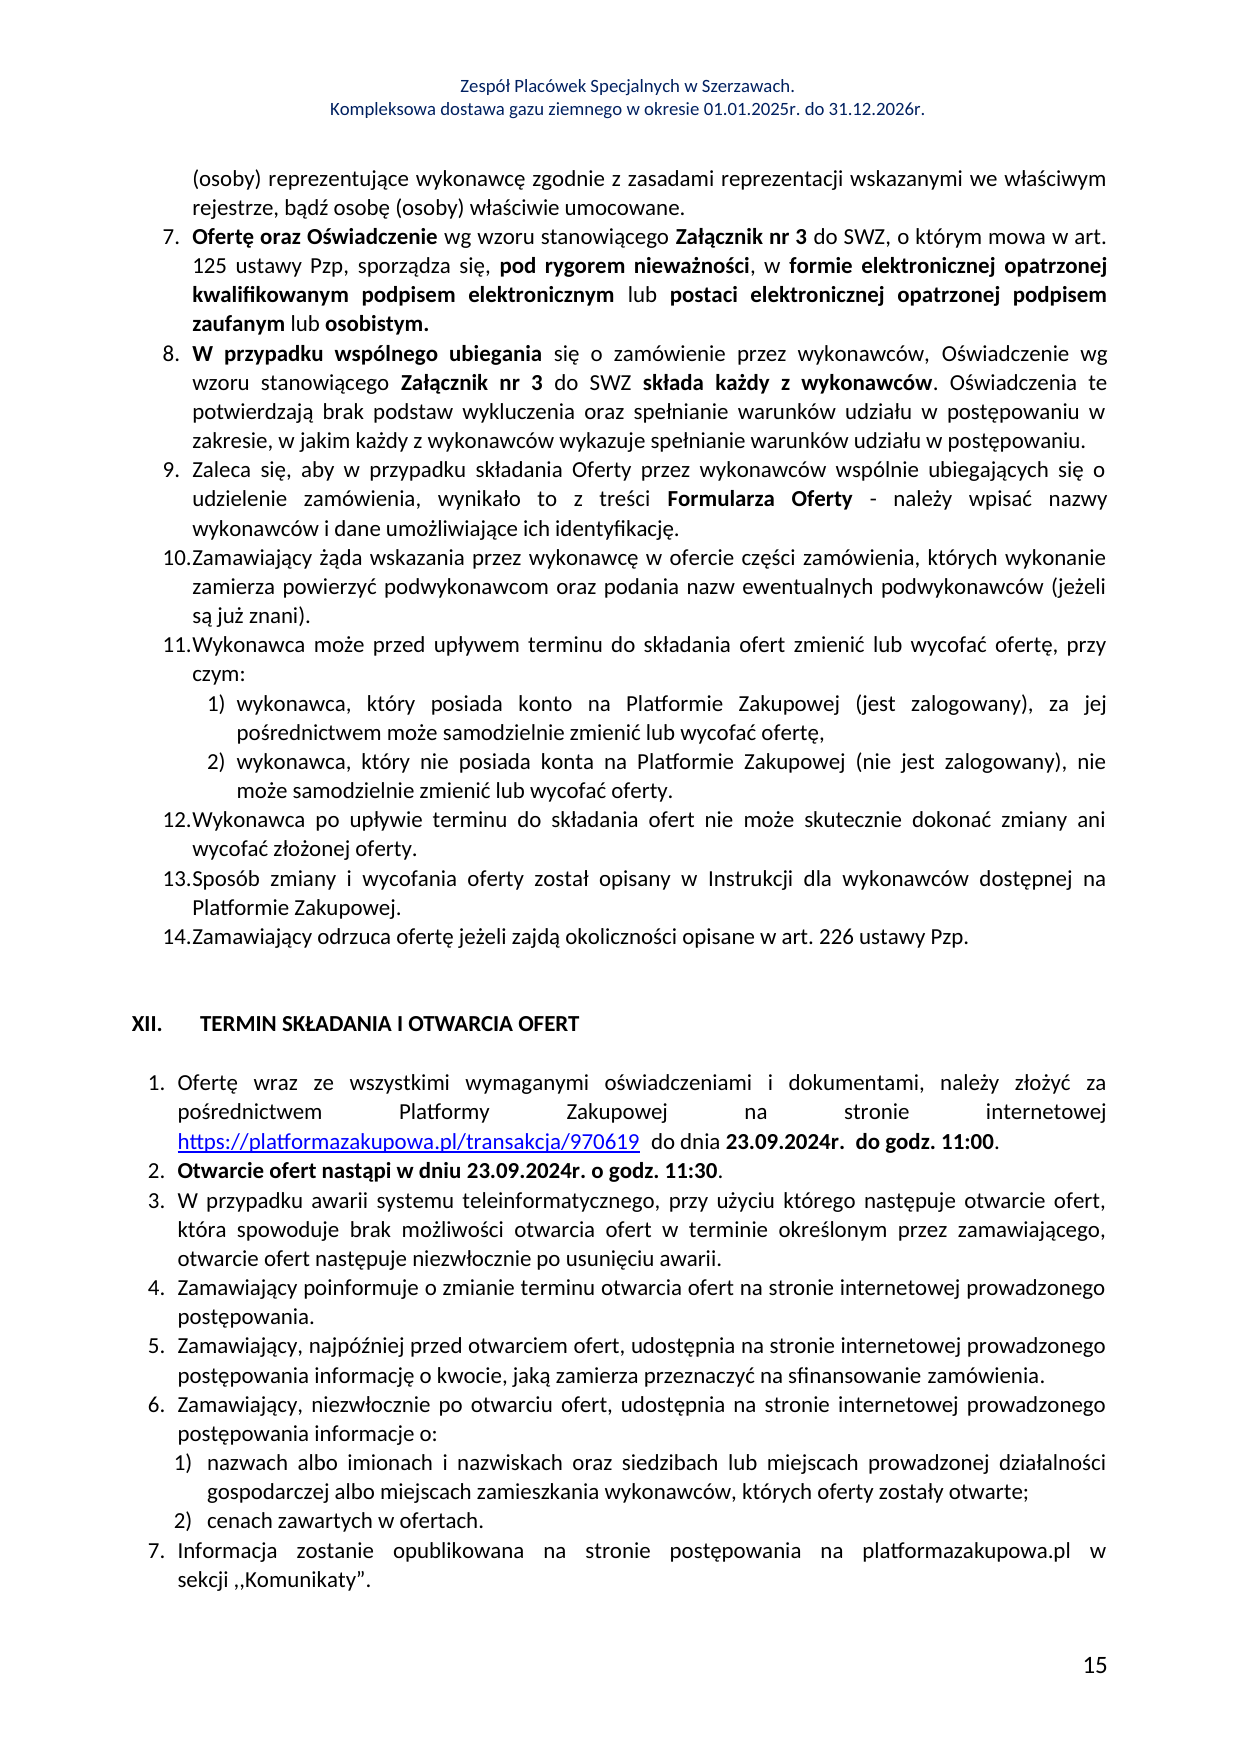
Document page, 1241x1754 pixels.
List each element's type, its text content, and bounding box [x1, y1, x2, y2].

list Zamawiający poinformuje o zmianie terminu otwarcia ofert na stronie internetowej prowadzonego postępowania. [148, 1272, 1107, 1331]
list cenach zawartych w ofertach. [192, 1506, 1107, 1535]
list Wykonawca może przed upływem terminu do składania ofert zmienić lub wycofać ofertę, przy czym: [162, 629, 1107, 687]
list Informacja zostanie opublikowana na stronie postępowania na platformazakupowa.pl w sekcji ,,Komunikaty”. [148, 1535, 1107, 1593]
list nazwach albo imionach i nazwiskach oraz siedzibach lub miejscach prowadzonej działalności gospodarczej albo miejscach zamieszkania wykonawców, których oferty zostały otwarte; [192, 1447, 1107, 1506]
list wykonawca, który posiada konto na Platformie Zakupowej (jest zalogowany), za jej pośrednictwem może samodzielnie zmienić lub wycofać ofertę, [207, 687, 1107, 746]
list Ofertę oraz Oświadczenie wg wzoru stanowiącego Załącznik nr 3 do SWZ, o którym mowa w art. 125 ustawy Pzp, sporządza się, pod rygorem nieważności, w formie elektronicznej opatrzonej kwalifikowanym podpisem elektronicznym lub postaci elektronicznej opatrzonej podpisem zaufanym lub osobistym. [162, 221, 1107, 337]
list Sposób zmiany i wycofania oferty został opisany w Instrukcji dla wykonawców dostępnej na Platformie Zakupowej. [162, 862, 1107, 921]
list Zamawiający żąda wskazania przez wykonawcę w ofercie części zamówienia, których wykonanie zamierza powierzyć podwykonawcom oraz podania nazw ewentualnych podwykonawców (jeżeli są już znani). [162, 542, 1107, 629]
list Wykonawca po upływie terminu do składania ofert nie może skutecznie dokonać zmiany ani wycofać złożonej oferty. [162, 804, 1107, 862]
list Zamawiający, najpóźniej przed otwarciem ofert, udostępnia na stronie internetowej prowadzonego postępowania informację o kwocie, jaką zamierza przeznaczyć na sfinansowanie zamówienia. [148, 1331, 1107, 1389]
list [162, 162, 1107, 221]
list W przypadku wspólnego ubiegania się o zamówienie przez wykonawców, Oświadczenie wg wzoru stanowiącego Załącznik nr 3 do SWZ składa każdy z wykonawców. Oświadczenia te potwierdzają brak podstaw wykluczenia oraz spełnianie warunków udziału w postępowaniu w zakresie, w jakim każdy z wykonawców wykazuje spełnianie warunków udziału w postępowaniu. [162, 337, 1107, 454]
list wykonawca, który nie posiada konta na Platformie Zakupowej (nie jest zalogowany), nie może samodzielnie zmienić lub wycofać oferty. [207, 746, 1107, 804]
list W przypadku awarii systemu teleinformatycznego, przy użyciu którego następuje otwarcie ofert, która spowoduje brak możliwości otwarcia ofert w terminie określonym przez zamawiającego, otwarcie ofert następuje niezwłocznie po usunięciu awarii. [148, 1185, 1107, 1272]
list Ofertę wraz ze wszystkimi wymaganymi oświadczeniami i dokumentami, należy złożyć za pośrednictwem Platformy Zakupowej na stronie internetowej https://platformazakupowa.pl/transakcja/970619 do dnia 23.09.2024r. do godz. 11:00. [148, 1067, 1107, 1156]
list Zamawiający odrzuca ofertę jeżeli zajdą okoliczności opisane w art. 226 ustawy Pzp. [162, 921, 1107, 950]
subtitle TERMIN SKŁADANIA I OTWARCIA OFERT [162, 1008, 1107, 1037]
list Zaleca się, aby w przypadku składania Oferty przez wykonawców wspólnie ubiegających się o udzielenie zamówienia, wynikało to z treści Formularza Oferty - należy wpisać nazwy wykonawców i dane umożliwiające ich identyfikację. [162, 454, 1107, 542]
list Zamawiający, niezwłocznie po otwarciu ofert, udostępnia na stronie internetowej prowadzonego postępowania informacje o: [148, 1389, 1107, 1447]
list Otwarcie ofert nastąpi w dniu 23.09.2024r. o godz. 11:30. [148, 1156, 1107, 1185]
